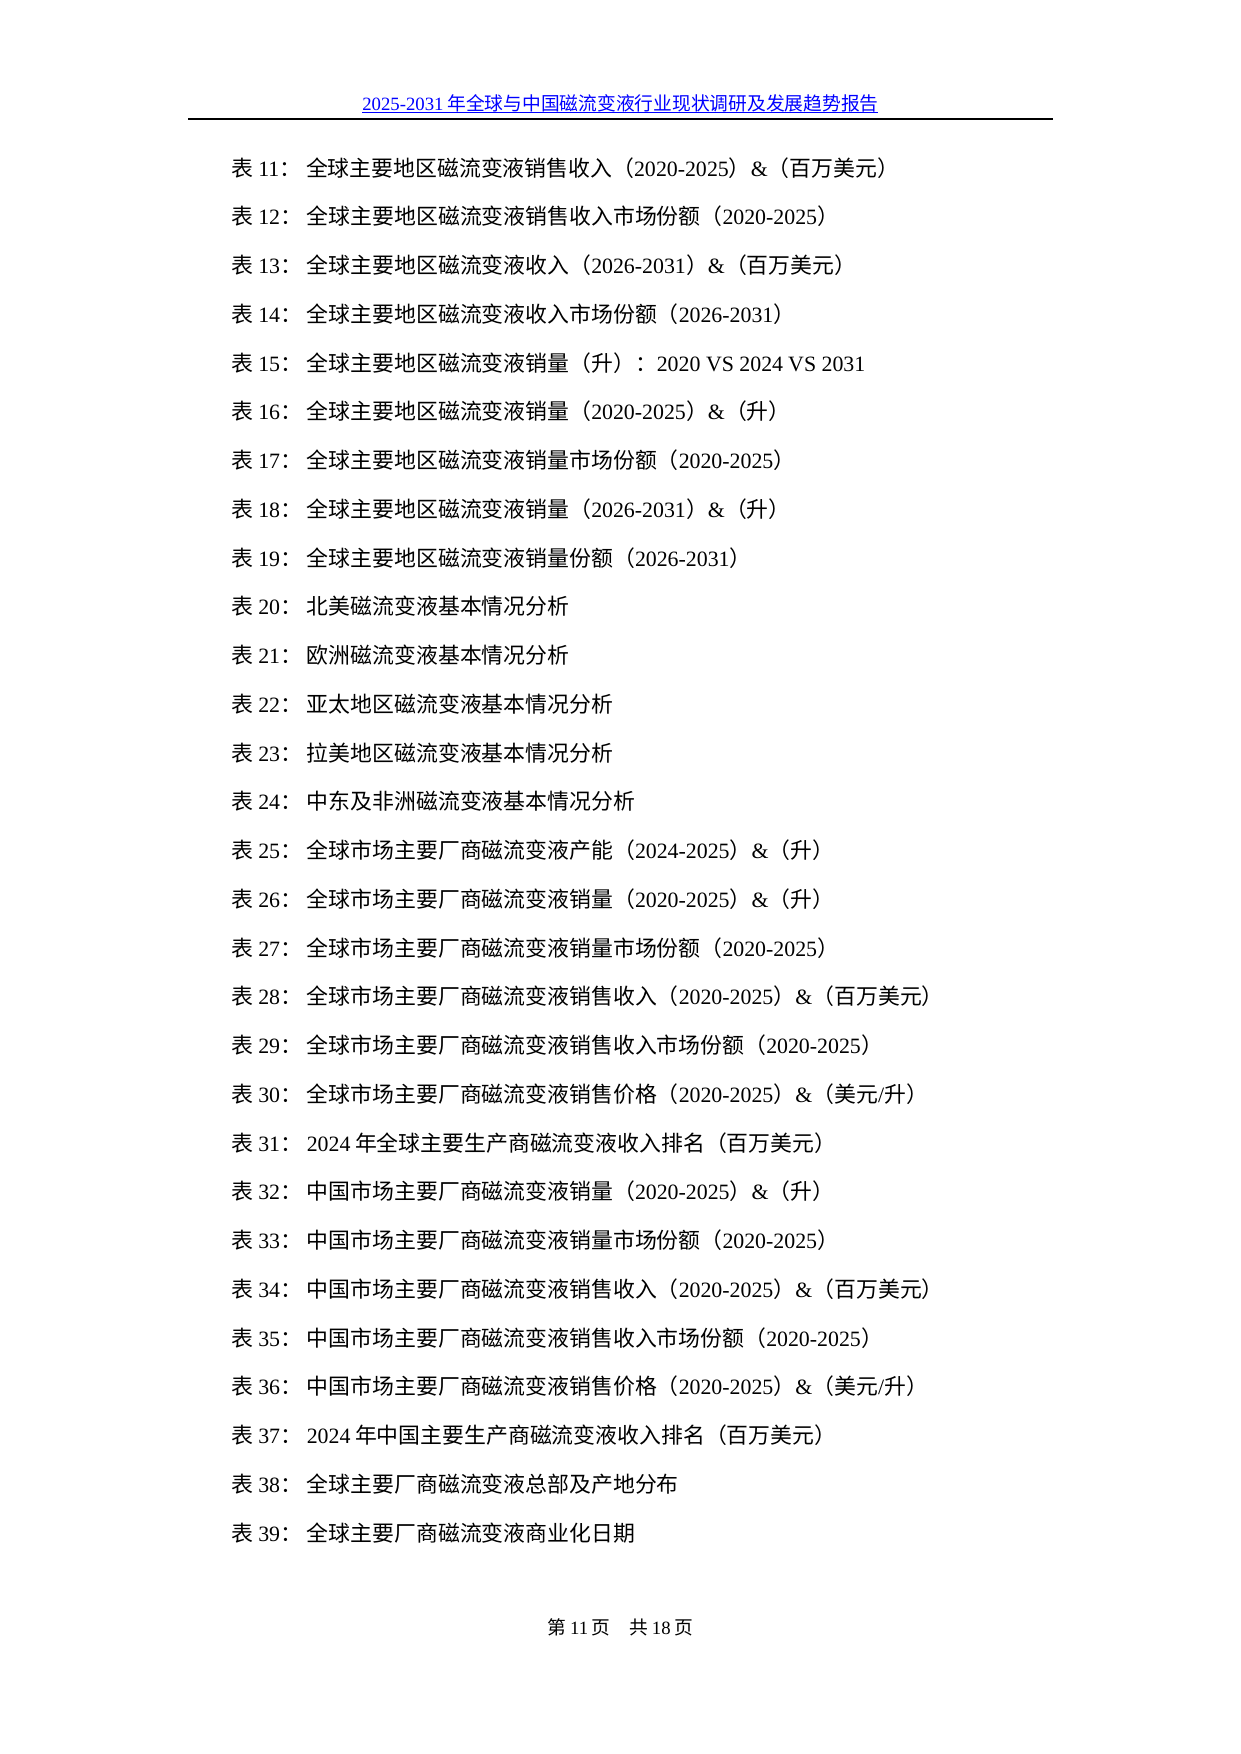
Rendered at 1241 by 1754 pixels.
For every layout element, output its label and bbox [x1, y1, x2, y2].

text [187, 150, 1053, 1548]
